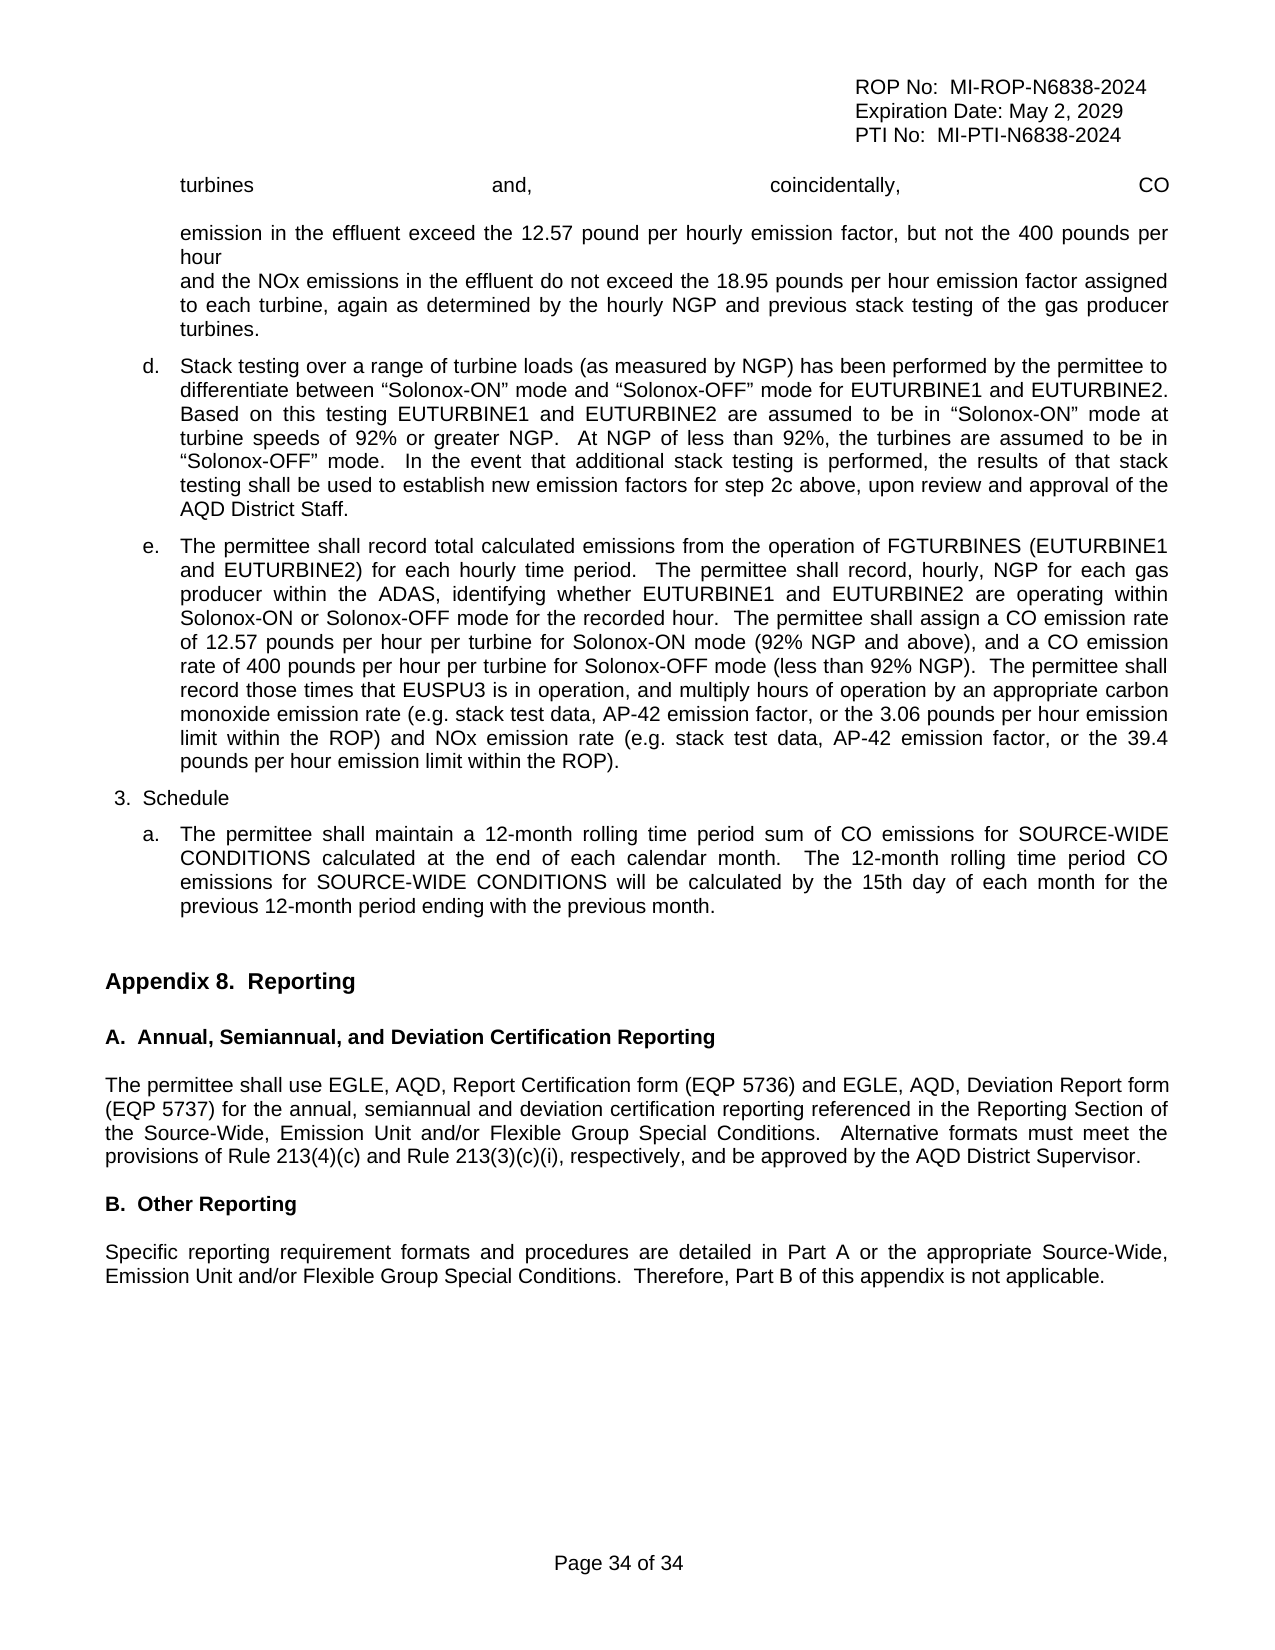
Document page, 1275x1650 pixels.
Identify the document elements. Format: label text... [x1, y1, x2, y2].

text The permittee shall use EGLE, AQD, Report Certification form (EQP 5736) and EGLE, AQD, Deviation Report form (EQP 5737) for the annual, semiannual and deviation certification reporting referenced in the Reporting Section of the Source-Wide, Emission Unit and/or Flexible Group Special Conditions. Alternative formats must meet the provisions of Rule 213(4)(c) and Rule 213(3)(c)(i), respectively, and be approved by the AQD District Supervisor. [105, 1072, 1170, 1168]
list Stack testing over a range of turbine loads (as measured by NGP) has been performed by the permittee to differentiate between “Solonox-ON” mode and “Solonox-OFF” mode for EUTURBINE1 and EUTURBINE2. Based on this testing EUTURBINE1 and EUTURBINE2 are assumed to be in “Solonox-ON” mode at turbine speeds of 92% or greater NGP. At NGP of less than 92%, the turbines are assumed to be in “Solonox-OFF” mode. In the event that additional stack testing is performed, the results of that stack testing shall be used to establish new emission factors for step 2c above, upon review and approval of the AQD District Staff. [142, 353, 1170, 521]
text B. Other Reporting [105, 1192, 1170, 1216]
text A. Annual, Semiannual, and Deviation Certification Reporting [105, 1024, 1170, 1048]
text a. The permittee shall maintain a 12-month rolling time period sum of CO emissions for SOURCE-WIDE CONDITIONS calculated at the end of each calendar month. The 12-month rolling time period CO emissions for SOURCE-WIDE CONDITIONS will be calculated by the 15th day of each month for the previous 12-month period ending with the previous month. [142, 822, 1170, 918]
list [142, 173, 1170, 341]
list The permittee shall record total calculated emissions from the operation of FGTURBINES (EUTURBINE1 and EUTURBINE2) for each hourly time period. The permittee shall record, hourly, NGP for each gas producer within the ADAS, identifying whether EUTURBINE1 and EUTURBINE2 are operating within Solonox-ON or Solonox-OFF mode for the recorded hour. The permittee shall assign a CO emission rate of 12.57 pounds per hour per turbine for Solonox-ON mode (92% NGP and above), and a CO emission rate of 400 pounds per hour per turbine for Solonox-OFF mode (less than 92% NGP). The permittee shall record those times that EUSPU3 is in operation, and multiply hours of operation by an appropriate carbon monoxide emission rate (e.g. stack test data, AP-42 emission factor, or the 3.06 pounds per hour emission limit within the ROP) and NOx emission rate (e.g. stack test data, AP-42 emission factor, or the 39.4 pounds per hour emission limit within the ROP). [142, 534, 1170, 773]
list Schedule [114, 786, 1170, 810]
text Specific reporting requirement formats and procedures are detailed in Part A or the appropriate Source-Wide, Emission Unit and/or Flexible Group Special Conditions. Therefore, Part B of this appendix is not applicable. [105, 1240, 1170, 1288]
subtitle Appendix 8. Reporting [105, 968, 1170, 994]
